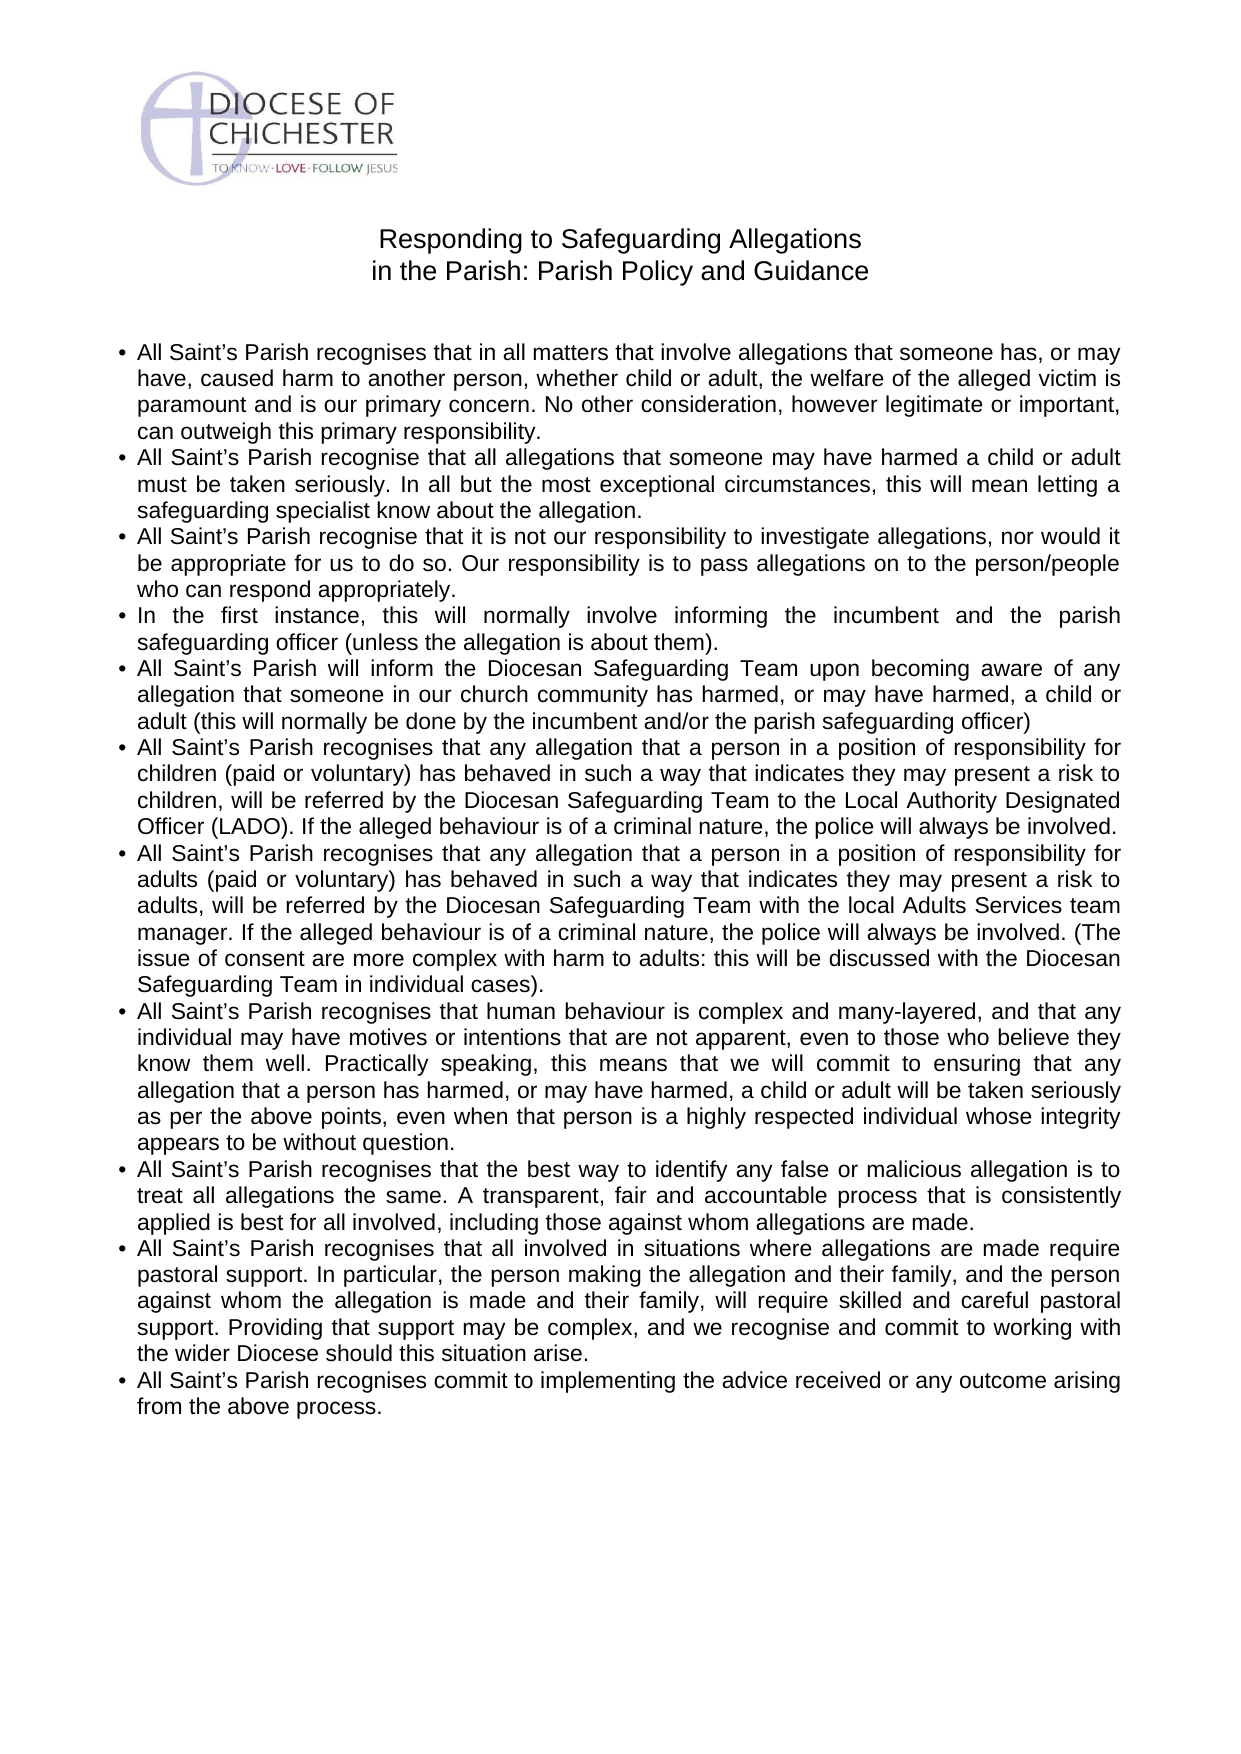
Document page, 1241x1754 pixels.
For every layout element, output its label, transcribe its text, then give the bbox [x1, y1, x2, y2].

list All Saint’s Parish recognises that human behaviour is complex and many-layered, and that any individual may have motives or intentions that are not apparent, even to those who believe they know them well. Practically speaking, this means that we will commit to ensuring that any allegation that a person has harmed, or may have harmed, a child or adult will be taken seriously as per the above points, even when that person is a highly respected individual whose integrity appears to be without question. [118, 998, 1122, 1156]
list In the first instance, this will normally involve informing the incumbent and the parish safeguarding officer (unless the allegation is about them). [118, 602, 1122, 655]
text Responding to Safeguarding Allegations [118, 223, 1122, 255]
list All Saint’s Parish recognise that it is not our responsibility to investigate allegations, nor would it be appropriate for us to do so. Our responsibility is to pass allegations on to the person/people who can respond appropriately. [118, 523, 1122, 602]
list All Saint’s Parish recognises that any allegation that a person in a position of responsibility for children (paid or voluntary) has behaved in such a way that indicates they may present a risk to children, will be referred by the Diocesan Safeguarding Team to the Local Authority Designated Officer (LADO). If the alleged behaviour is of a criminal nature, the police will always be involved. [118, 734, 1122, 839]
list All Saint’s Parish recognises that the best way to identify any false or malicious allegation is to treat all allegations the same. A transparent, fair and accountable process that is consistently applied is best for all involved, including those against whom allegations are made. [118, 1156, 1122, 1235]
list All Saint’s Parish recognise that all allegations that someone may have harmed a child or adult must be taken seriously. In all but the most exceptional circumstances, this will mean letting a safeguarding specialist know about the allegation. [118, 444, 1122, 523]
list All Saint’s Parish recognises commit to implementing the advice received or any outcome arising from the above process. [118, 1367, 1122, 1419]
list All Saint’s Parish will inform the Diocesan Safeguarding Team upon becoming aware of any allegation that someone in our church community has harmed, or may have harmed, a child or adult (this will normally be done by the incumbent and/or the parish safeguarding officer) [118, 655, 1122, 734]
list All Saint’s Parish recognises that all involved in situations where allegations are made require pastoral support. In particular, the person making the allegation and their family, and the person against whom the allegation is made and their family, will require skilled and careful pastoral support. Providing that support may be complex, and we recognise and commit to working with the wider Diocese should this situation arise. [118, 1235, 1122, 1367]
text in the Parish: Parish Policy and Guidance [118, 255, 1122, 286]
list All Saint’s Parish recognises that any allegation that a person in a position of responsibility for adults (paid or voluntary) has behaved in such a way that indicates they may present a risk to adults, will be referred by the Diocesan Safeguarding Team with the local Adults Services team manager. If the alleged behaviour is of a criminal nature, the police will always be involved. (The issue of consent are more complex with harm to adults: this will be discussed with the Diocesan Safeguarding Team in individual cases). [118, 839, 1122, 998]
list All Saint’s Parish recognises that in all matters that involve allegations that someone has, or may have, caused harm to another person, whether child or adult, the welfare of the alleged victim is paramount and is our primary concern. No other consideration, however legitimate or important, can outweigh this primary responsibility. [118, 339, 1122, 444]
picture [139, 71, 398, 186]
